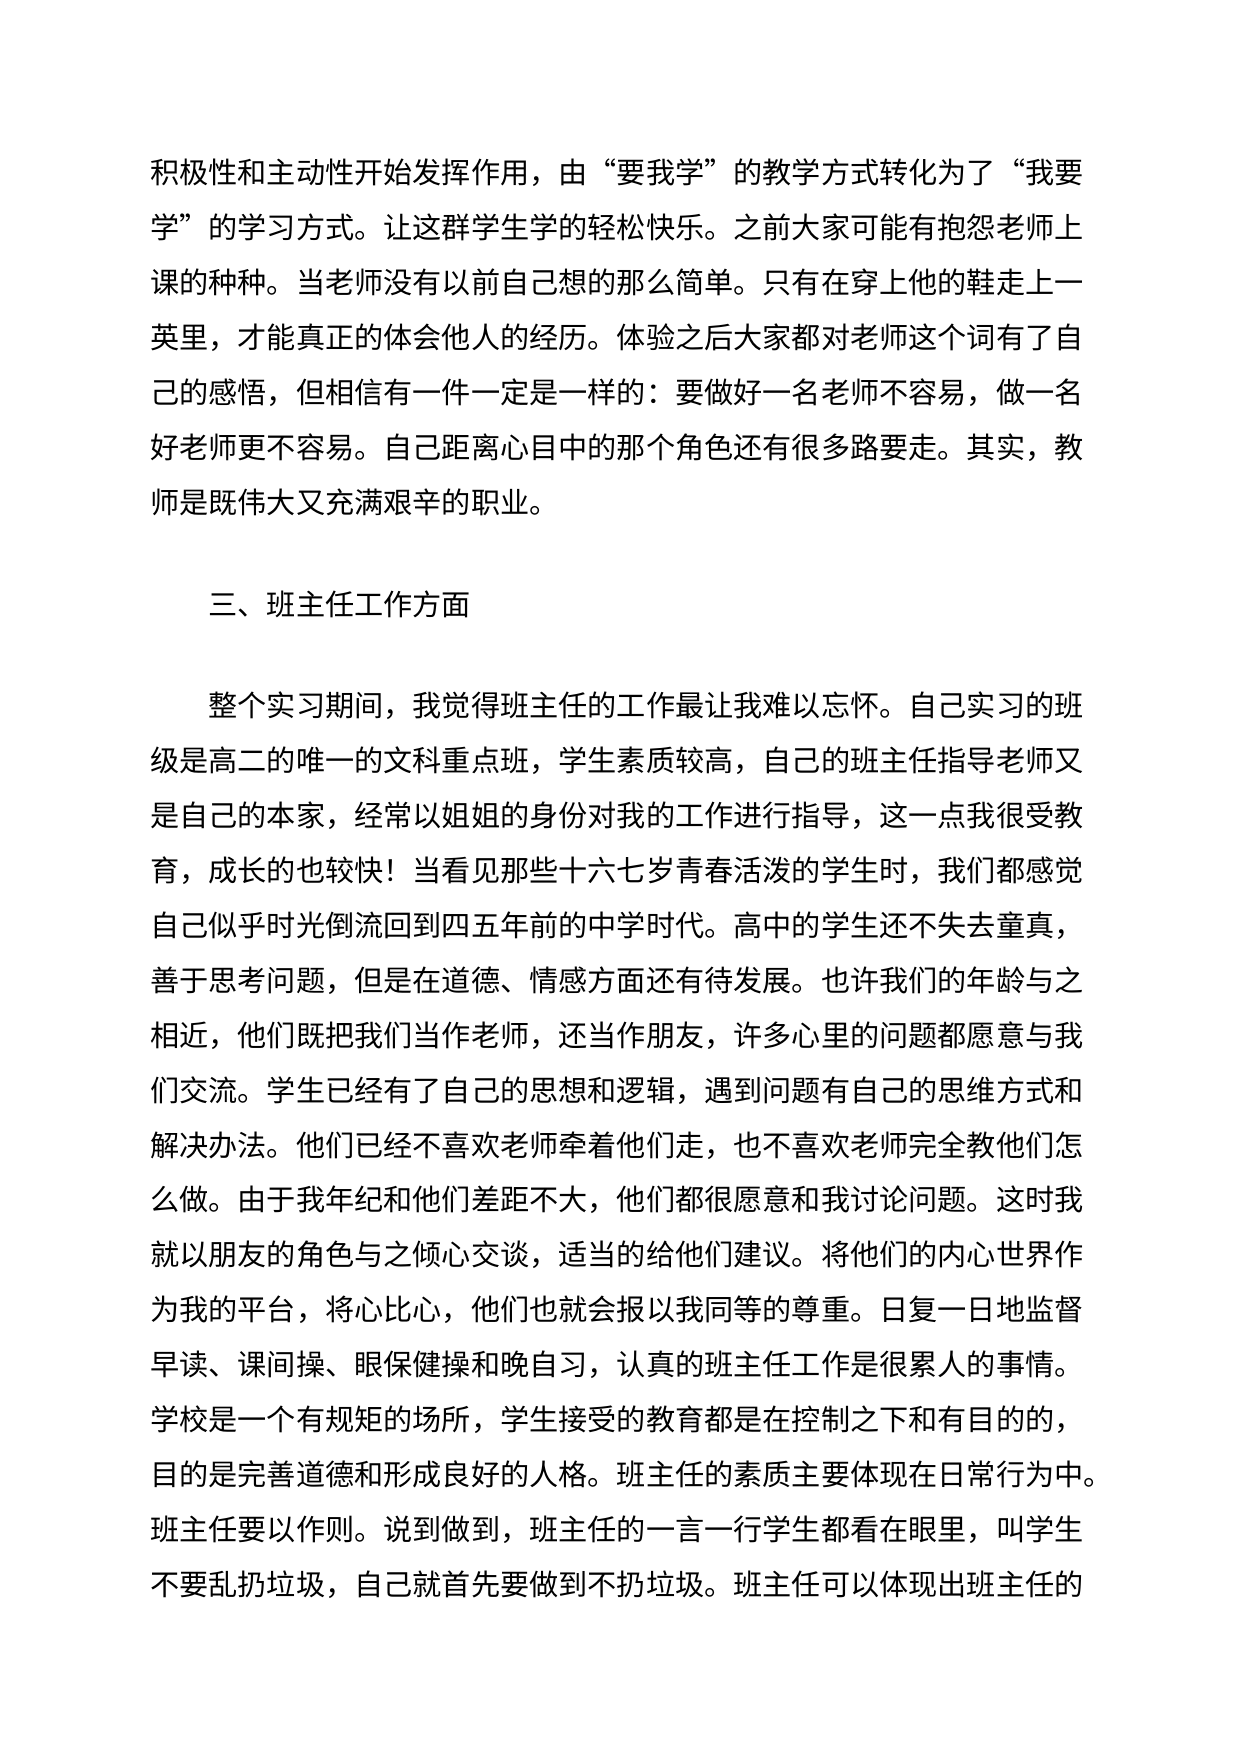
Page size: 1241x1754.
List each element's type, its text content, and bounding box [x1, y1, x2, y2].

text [150, 683, 1090, 1603]
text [150, 150, 1090, 522]
text 三、班主任工作方面 [150, 581, 1090, 623]
